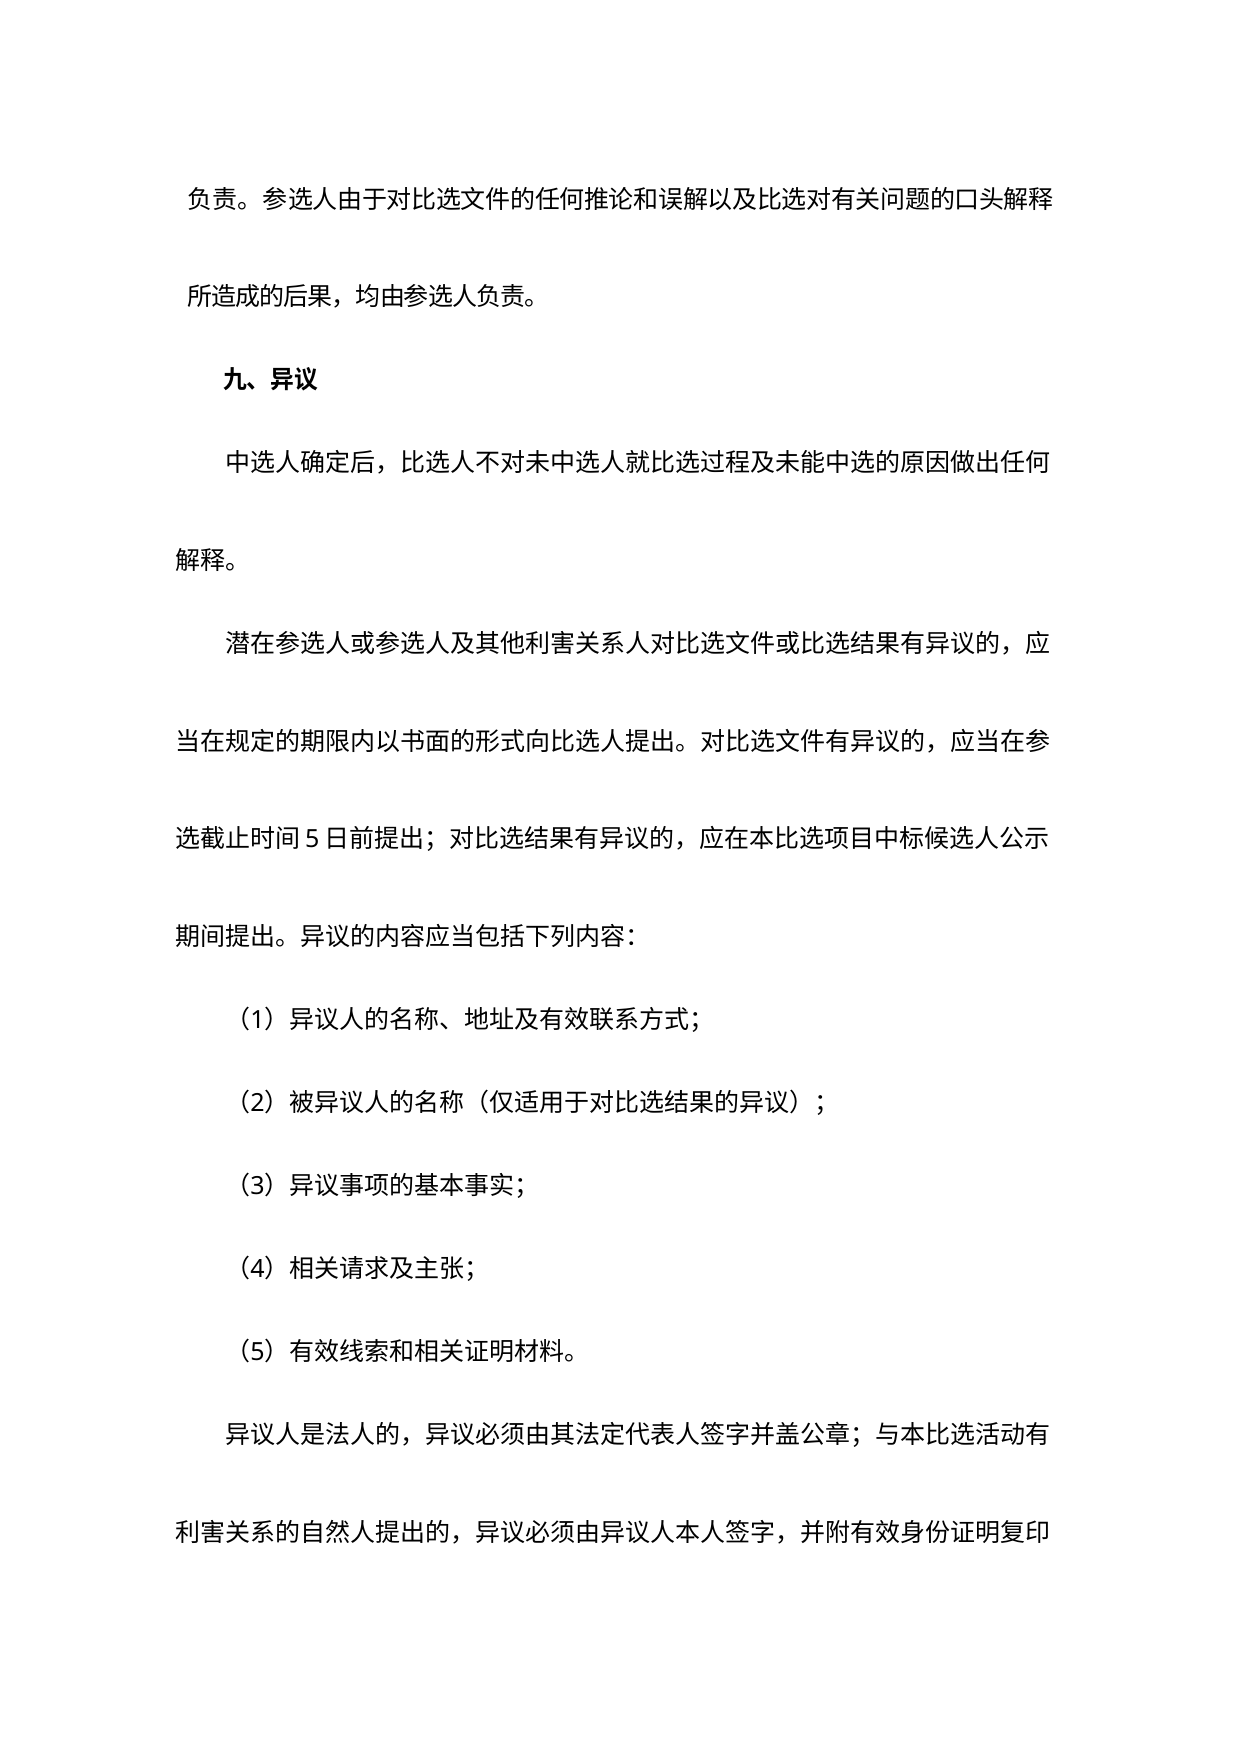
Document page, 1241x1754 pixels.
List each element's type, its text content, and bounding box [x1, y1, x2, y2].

subtitle 九、异议 [175, 345, 1065, 410]
text 潜在参选人或参选人及其他利害关系人对比选文件或比选结果有异议的，应当在规定的期限内以书面的形式向比选人提出。对比选文件有异议的，应当在参选截止时间5日前提出；对比选结果有异议的，应在本比选项目中标候选人公示期间提出。异议的内容应当包括下列内容： [175, 609, 1065, 967]
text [175, 1400, 1065, 1563]
text （2）被异议人的名称（仅适用于对比选结果的异议）； [175, 1068, 1065, 1133]
text 中选人确定后，比选人不对未中选人就比选过程及未能中选的原因做出任何解释。 [175, 428, 1065, 591]
text （3）异议事项的基本事实； [175, 1151, 1065, 1216]
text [187, 165, 1054, 327]
text （4）相关请求及主张； [175, 1234, 1065, 1299]
text （1）异议人的名称、地址及有效联系方式； [175, 985, 1065, 1050]
text （5）有效线索和相关证明材料。 [175, 1317, 1065, 1382]
